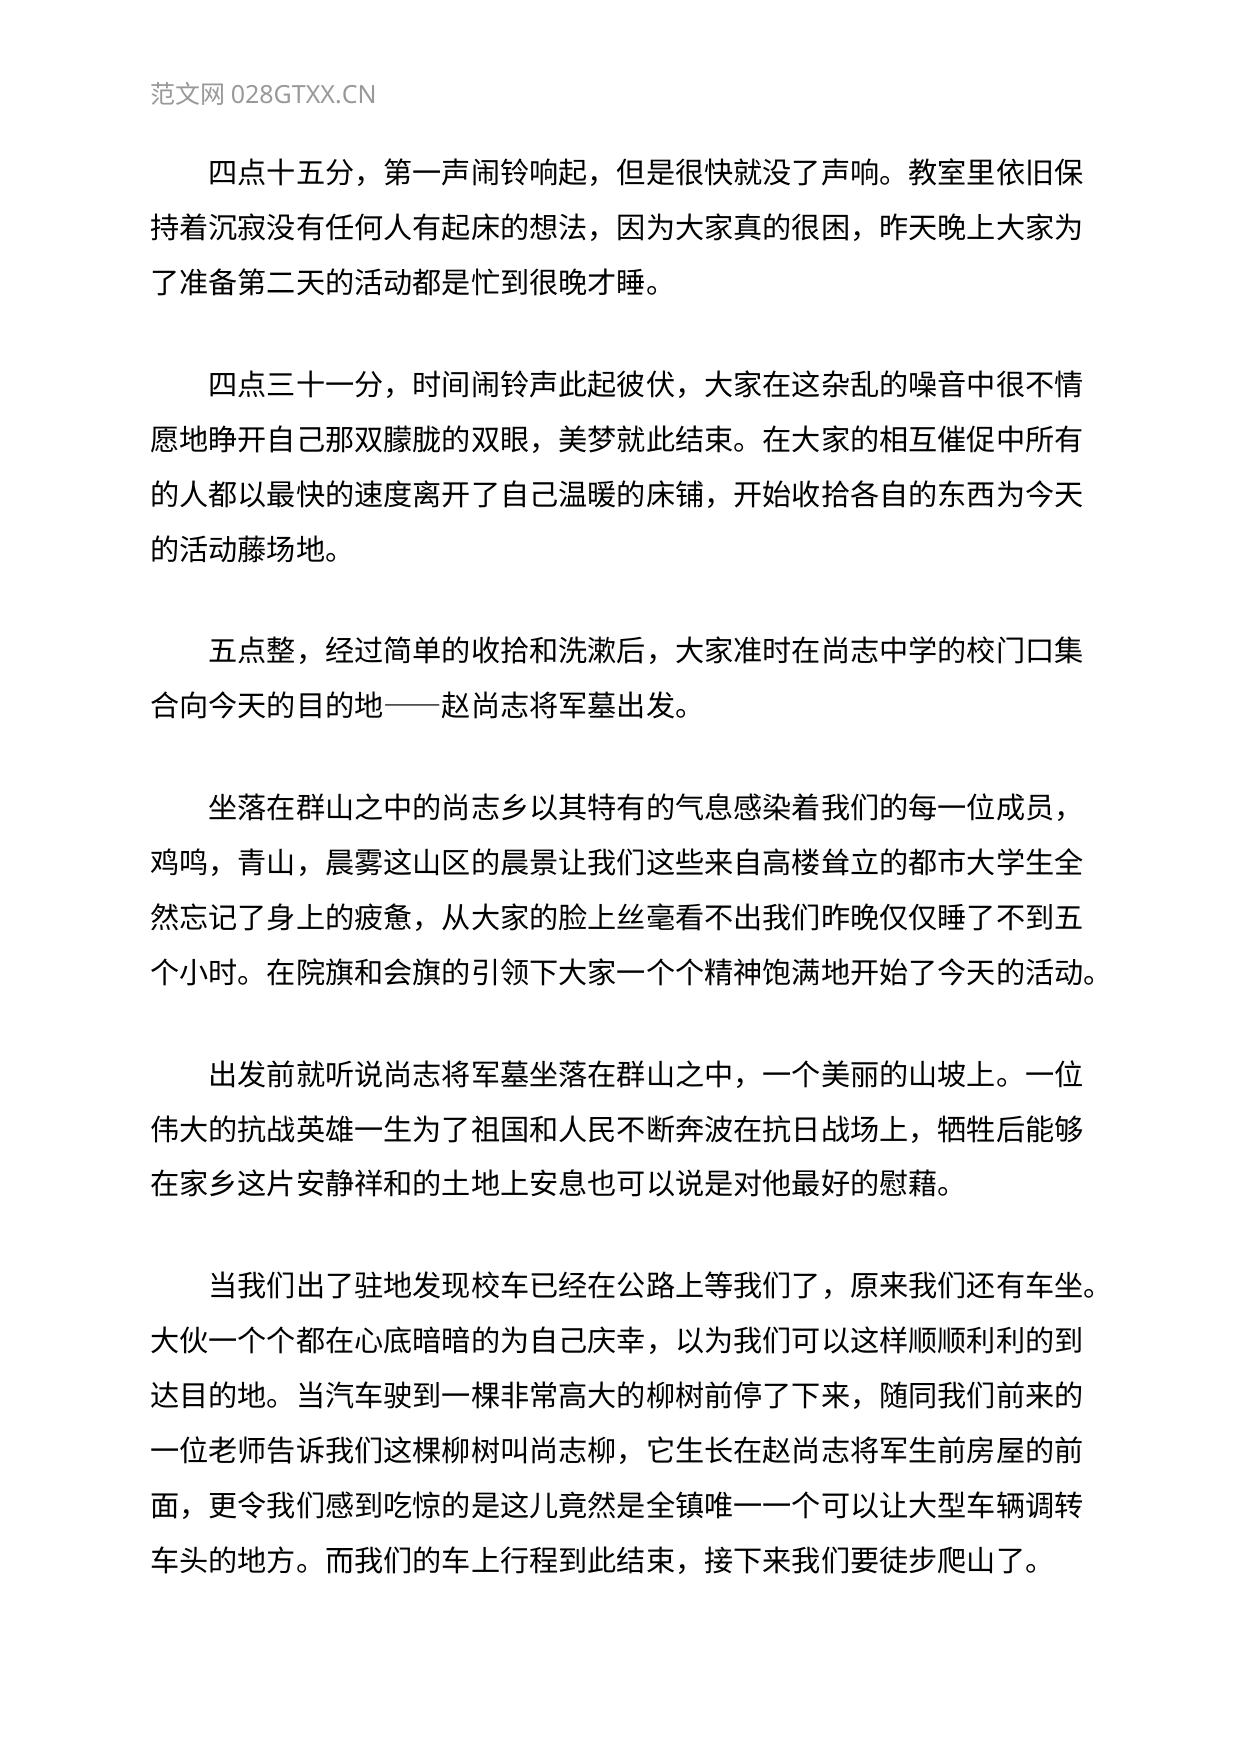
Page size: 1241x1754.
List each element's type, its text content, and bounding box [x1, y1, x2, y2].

text 当我们出了驻地发现校车已经在公路上等我们了，原来我们还有车坐。大伙一个个都在心底暗暗的为自己庆幸，以为我们可以这样顺顺利利的到达目的地。当汽车驶到一棵非常高大的柳树前停了下来，随同我们前来的一位老师告诉我们这棵柳树叫尚志柳，它生长在赵尚志将军生前房屋的前面，更令我们感到吃惊的是这儿竟然是全镇唯一一个可以让大型车辆调转车头的地方。而我们的车上行程到此结束，接下来我们要徒步爬山了。 [150, 1263, 1090, 1579]
text 出发前就听说尚志将军墓坐落在群山之中，一个美丽的山坡上。一位伟大的抗战英雄一生为了祖国和人民不断奔波在抗日战场上，牺牲后能够在家乡这片安静祥和的土地上安息也可以说是对他最好的慰藉。 [150, 1051, 1090, 1203]
text 坐落在群山之中的尚志乡以其特有的气息感染着我们的每一位成员，鸡鸣，青山，晨雾这山区的晨景让我们这些来自高楼耸立的都市大学生全然忘记了身上的疲惫，从大家的脸上丝毫看不出我们昨晚仅仅睡了不到五个小时。在院旗和会旗的引领下大家一个个精神饱满地开始了今天的活动。 [150, 785, 1090, 992]
text 五点整，经过简单的收拾和洗漱后，大家准时在尚志中学的校门口集合向今天的目的地——赵尚志将军墓出发。 [150, 628, 1090, 725]
text 四点三十一分，时间闹铃声此起彼伏，大家在这杂乱的噪音中很不情愿地睁开自己那双朦胧的双眼，美梦就此结束。在大家的相互催促中所有的人都以最快的速度离开了自己温暖的床铺，开始收拾各自的东西为今天的活动藤场地。 [150, 362, 1090, 568]
text 四点十五分，第一声闹铃响起，但是很快就没了声响。教室里依旧保持着沉寂没有任何人有起床的想法，因为大家真的很困，昨天晚上大家为了准备第二天的活动都是忙到很晚才睡。 [150, 150, 1090, 302]
